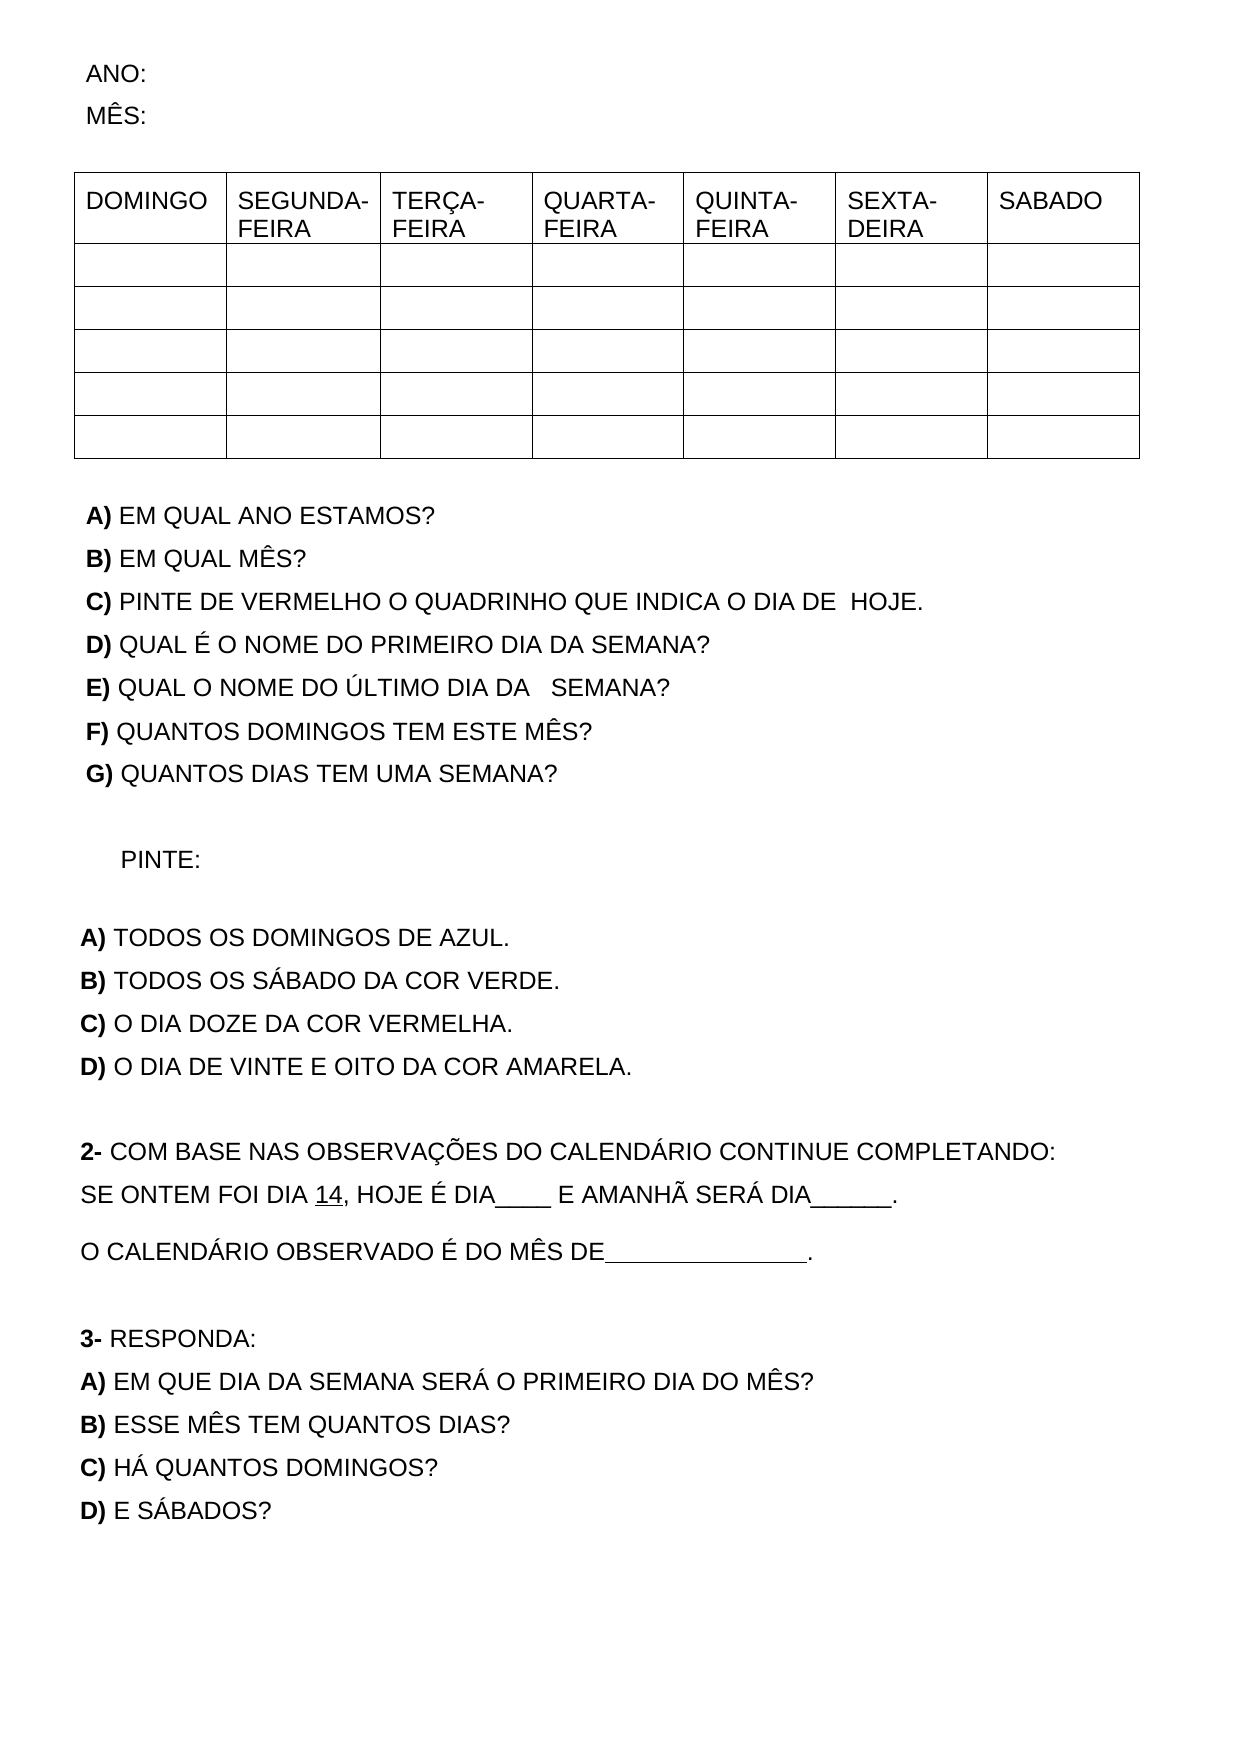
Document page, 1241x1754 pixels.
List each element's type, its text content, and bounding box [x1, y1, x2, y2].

table_cell [381, 287, 532, 329]
table_cell [227, 373, 380, 415]
table_cell [988, 287, 1139, 329]
table_cell [684, 416, 835, 458]
table_cell [684, 330, 835, 372]
table_cell [533, 373, 683, 415]
table_cell [836, 416, 987, 458]
list PINTE DE VERMELHO O QUADRINHO QUE INDICA O DIA DE HOJE. [86, 587, 1181, 616]
list QUANTOS DOMINGOS TEM ESTE MÊS? [86, 716, 1181, 745]
table_cell [381, 330, 532, 372]
table_header TERÇA-FEIRA [381, 173, 532, 243]
list E SÁBADOS? [80, 1496, 1181, 1525]
table_cell [227, 330, 380, 372]
table_cell [684, 244, 835, 286]
table_cell [533, 244, 683, 286]
table_cell [684, 287, 835, 329]
text ANO: [86, 59, 1181, 88]
table_cell [381, 373, 532, 415]
table_cell [75, 287, 226, 329]
text PINTE: [120, 846, 1181, 874]
table_header QUARTA-FEIRA [533, 173, 683, 243]
table_cell [533, 416, 683, 458]
table_cell [836, 330, 987, 372]
table_cell [836, 373, 987, 415]
table_header DOMINGO [75, 173, 226, 243]
table_header SEXTA-DEIRA [836, 173, 987, 243]
list TODOS OS DOMINGOS DE AZUL. [80, 923, 1181, 952]
table_cell [836, 244, 987, 286]
table_cell [988, 373, 1139, 415]
list TODOS OS SÁBADO DA COR VERDE. [80, 966, 1181, 995]
table_cell [988, 330, 1139, 372]
table_cell [684, 373, 835, 415]
list RESPONDA: [80, 1324, 1181, 1353]
table_cell [227, 244, 380, 286]
list EM QUAL ANO ESTAMOS? [86, 501, 1181, 529]
table_header SEGUNDA-FEIRA [227, 173, 380, 243]
text MÊS: [86, 101, 1181, 130]
list O DIA DOZE DA COR VERMELHA. [80, 1009, 1181, 1038]
text O CALENDÁRIO OBSERVADO É DO MÊS DE . [80, 1237, 1181, 1266]
table_cell [988, 416, 1139, 458]
table_cell [75, 330, 226, 372]
list EM QUE DIA DA SEMANA SERÁ O PRIMEIRO DIA DO MÊS? [80, 1367, 1181, 1396]
table_cell [533, 287, 683, 329]
list QUAL É O NOME DO PRIMEIRO DIA DA SEMANA? [86, 630, 1181, 659]
list QUAL O NOME DO ÚLTIMO DIA DA SEMANA? [86, 673, 1181, 702]
table_cell [836, 287, 987, 329]
table_cell [75, 373, 226, 415]
list ESSE MÊS TEM QUANTOS DIAS? [80, 1410, 1181, 1439]
table_cell [75, 244, 226, 286]
table_header QUINTA-FEIRA [684, 173, 835, 243]
table_cell [227, 416, 380, 458]
table_cell [75, 416, 226, 458]
list COM BASE NAS OBSERVAÇÕES DO CALENDÁRIO CONTINUE COMPLETANDO: [80, 1137, 1177, 1165]
table_cell [227, 287, 380, 329]
table_cell [381, 244, 532, 286]
table_cell [533, 330, 683, 372]
table_header SABADO [988, 173, 1139, 243]
table_cell [381, 416, 532, 458]
list EM QUAL MÊS? [86, 544, 1181, 573]
list QUANTOS DIAS TEM UMA SEMANA? [86, 759, 1181, 788]
table_cell [988, 244, 1139, 286]
list HÁ QUANTOS DOMINGOS? [80, 1453, 1181, 1482]
text SE ONTEM FOI DIA 14, HOJE É DIA____ E AMANHÃ SERÁ DIA______. [80, 1180, 1177, 1208]
list O DIA DE VINTE E OITO DA COR AMARELA. [80, 1052, 1181, 1081]
